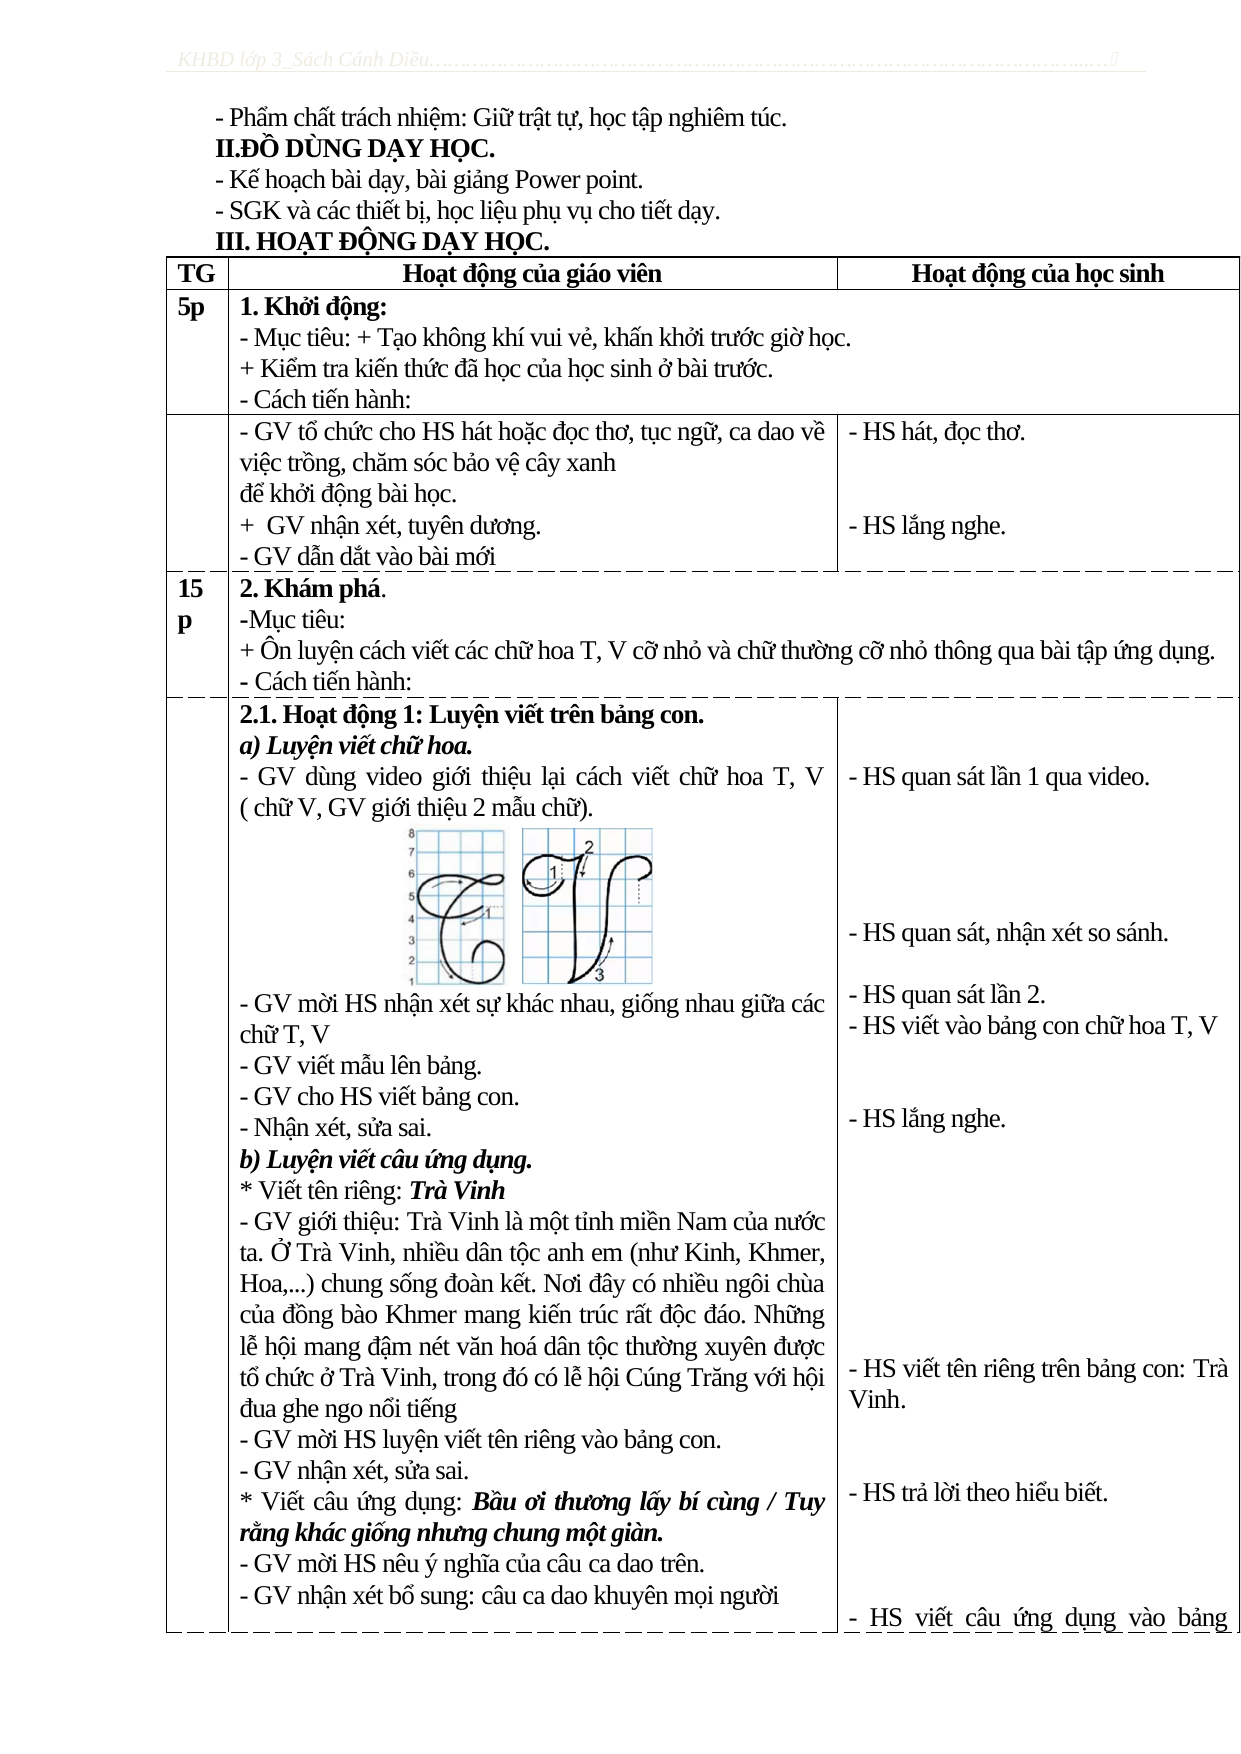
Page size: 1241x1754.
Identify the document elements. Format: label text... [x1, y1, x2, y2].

text - Kế hoạch bài dạy, bài giảng Power point. [177, 163, 1134, 194]
text III. HOẠT ĐỘNG DẠY HỌC. [177, 225, 1134, 256]
table_cell 1. Khởi động: - Mục tiêu: + Tạo không khí vui vẻ, khấn khởi trước giờ học. + Kiểm tra kiến thức đã học của học sinh ở bài trước. - Cách tiến hành: [229, 290, 1239, 414]
table_cell 2. Khám phá. -Mục tiêu: + Ôn luyện cách viết các chữ hoa T, V cỡ nhỏ và chữ thường cỡ nhỏ thông qua bài tập ứng dụng. - Cách tiến hành: [229, 571, 1239, 697]
table_header Hoạt động của giáo viên [229, 258, 837, 289]
table_cell [167, 415, 228, 571]
picture [516, 822, 663, 987]
table_header Hoạt động của học sinh [838, 258, 1239, 289]
picture [402, 823, 510, 987]
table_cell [838, 697, 1239, 1632]
table_cell - HS hát, đọc thơ. - HS lắng nghe. [838, 415, 1239, 571]
table_cell - GV tổ chức cho HS hát hoặc đọc thơ, tục ngữ, ca dao về việc trồng, chăm sóc bảo vệ cây xanh để khởi động bài học. + GV nhận xét, tuyên dương. - GV dẫn dắt vào bài mới [229, 415, 837, 571]
table_cell 15p [167, 571, 228, 697]
table_cell [167, 697, 228, 1632]
text - SGK và các thiết bị, học liệu phụ vụ cho tiết dạy. [177, 194, 1134, 225]
text - Phẩm chất trách nhiệm: Giữ trật tự, học tập nghiêm túc. [177, 101, 1134, 132]
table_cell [229, 697, 837, 1632]
table_header TG [167, 258, 228, 289]
text II.ĐỒ DÙNG DẠY HỌC. [177, 132, 1134, 163]
table_cell 5p [167, 290, 228, 414]
